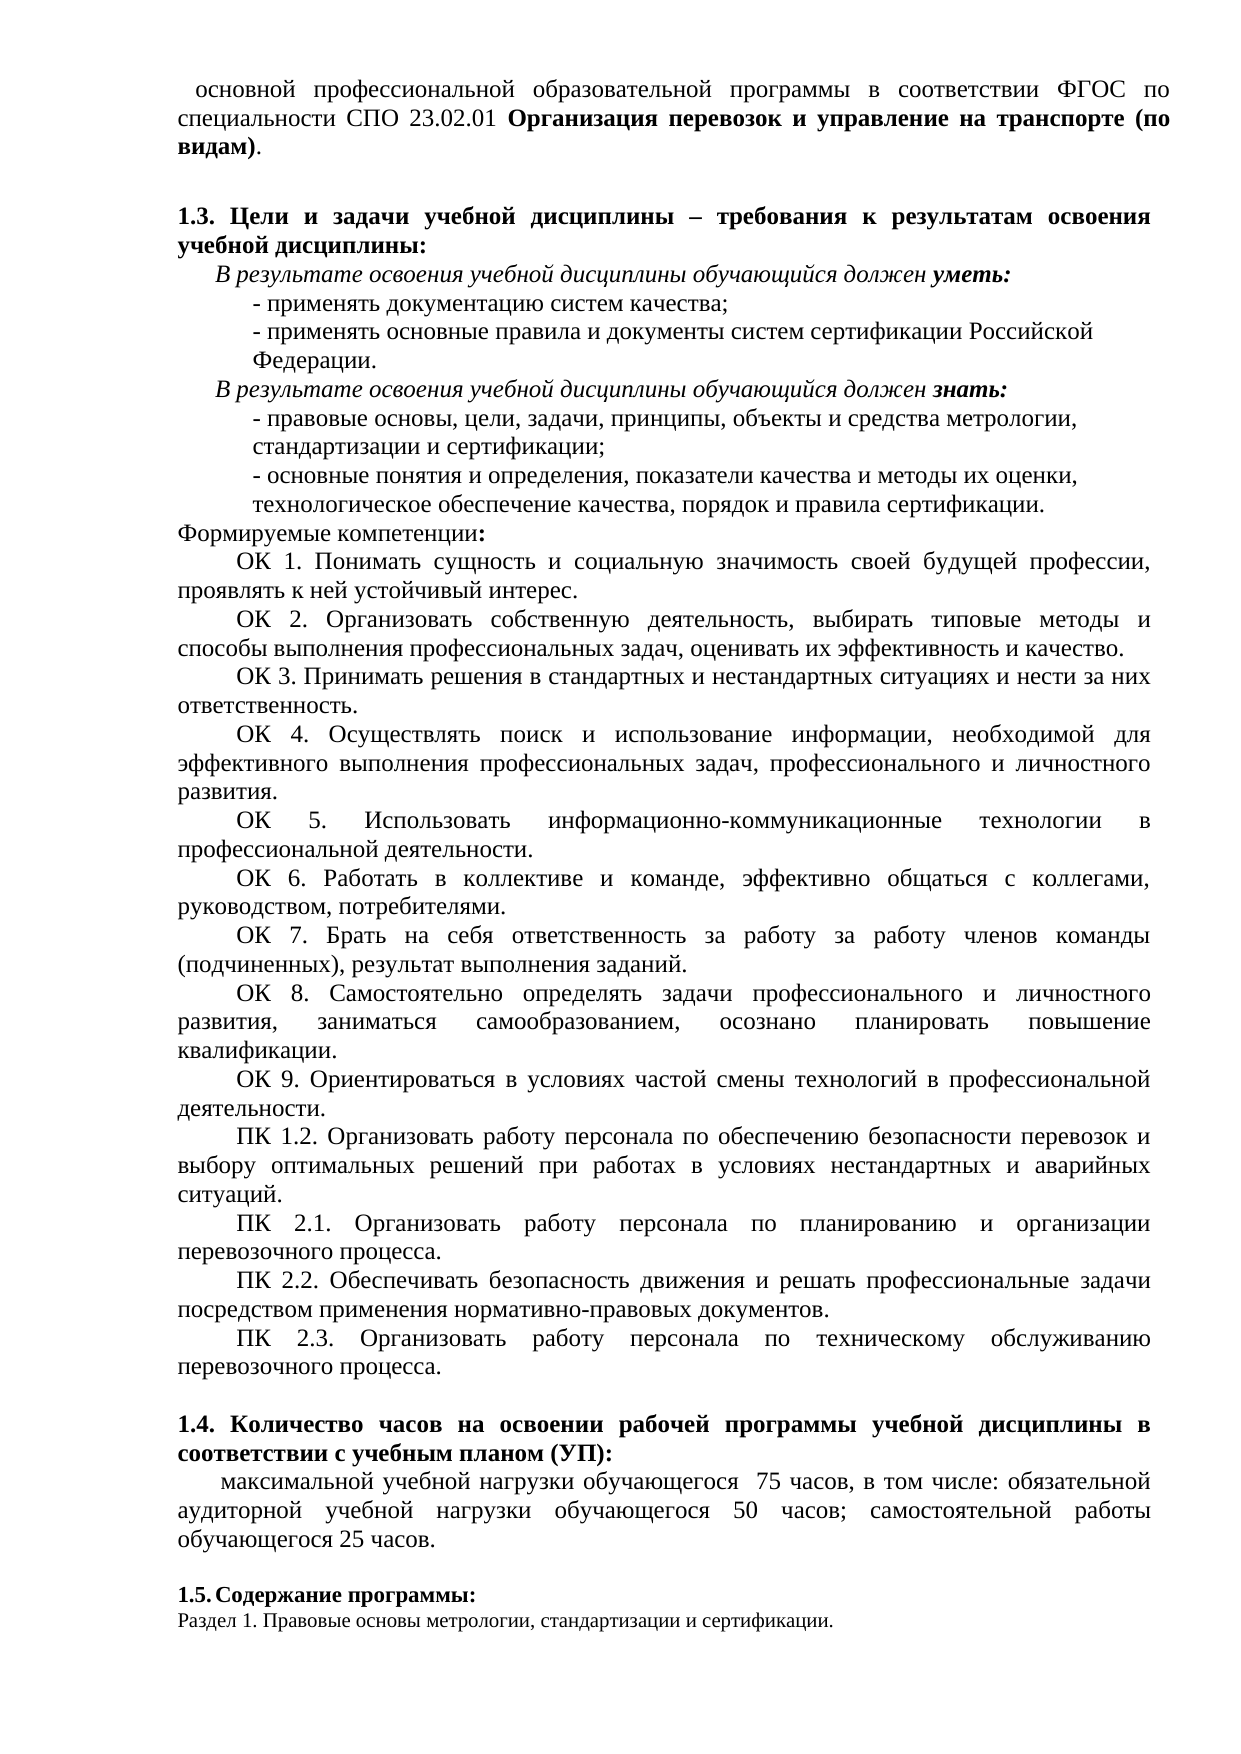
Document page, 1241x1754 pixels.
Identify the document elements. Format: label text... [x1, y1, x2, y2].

text В результате освоения учебной дисциплины обучающийся должен знать: [177, 374, 1152, 403]
text ПК 2.2. Обеспечивать безопасность движения и решать профессиональные задачи посредством применения нормативно-правовых документов. [177, 1265, 1152, 1323]
text 1.4. Количество часов на освоении рабочей программы учебной дисциплины в соответствии с учебным планом (УП): [177, 1409, 1152, 1466]
text основной профессиональной образовательной программы в соответствии ФГОС по специальности СПО 23.02.01 Организация перевозок и управление на транспорте (по видам). [177, 74, 1171, 160]
text ОК 8. Самостоятельно определять задачи профессионального и личностного развития, заниматься самообразованием, осознано планировать повышение квалификации. [177, 978, 1152, 1064]
text Формируемые компетенции: [177, 518, 1152, 546]
text ОК 9. Ориентироваться в условиях частой смены технологий в профессиональной деятельности. [177, 1064, 1152, 1121]
text максимальной учебной нагрузки обучающегося 75 часов, в том числе: обязательной аудиторной учебной нагрузки обучающегося 50 часов; самостоятельной работы обучающегося 25 часов. [177, 1466, 1152, 1553]
text ПК 2.3. Организовать работу персонала по техническому обслуживанию перевозочного процесса. [177, 1323, 1152, 1380]
text ОК 3. Принимать решения в стандартных и нестандартных ситуациях и нести за них ответственность. [177, 661, 1152, 719]
text - применять документацию систем качества; [252, 288, 1152, 316]
text ОК 1. Понимать сущность и социальную значимость своей будущей профессии, проявлять к ней устойчивый интерес. [177, 546, 1152, 604]
text ПК 2.1. Организовать работу персонала по планированию и организации перевозочного процесса. [177, 1208, 1152, 1265]
text ПК 1.2. Организовать работу персонала по обеспечению безопасности перевозок и выбору оптимальных решений при работах в условиях нестандартных и аварийных ситуаций. [177, 1121, 1152, 1208]
text ОК 2. Организовать собственную деятельность, выбирать типовые методы и способы выполнения профессиональных задач, оценивать их эффективность и качество. [177, 604, 1152, 661]
text В результате освоения учебной дисциплины обучающийся должен уметь: [177, 259, 1152, 288]
text ОК 5. Использовать информационно-коммуникационные технологии в профессиональной деятельности. [177, 805, 1152, 863]
list Содержание программы: [177, 1581, 1152, 1608]
text - правовые основы, цели, задачи, принципы, объекты и средства метрологии, стандартизации и сертификации; [252, 403, 1152, 460]
text - применять основные правила и документы систем сертификации Российской Федерации. [252, 316, 1152, 374]
text ОК 4. Осуществлять поиск и использование информации, необходимой для эффективного выполнения профессиональных задач, профессионального и личностного развития. [177, 719, 1152, 805]
text Раздел 1. Правовые основы метрологии, стандартизации и сертификации. [177, 1608, 1152, 1632]
text ОК 7. Брать на себя ответственность за работу за работу членов команды (подчиненных), результат выполнения заданий. [177, 920, 1152, 978]
text ОК 6. Работать в коллективе и команде, эффективно общаться с коллегами, руководством, потребителями. [177, 863, 1152, 920]
text 1.3. Цели и задачи учебной дисциплины – требования к результатам освоения учебной дисциплины: [177, 201, 1152, 259]
text - основные понятия и определения, показатели качества и методы их оценки, технологическое обеспечение качества, порядок и правила сертификации. [252, 460, 1152, 518]
